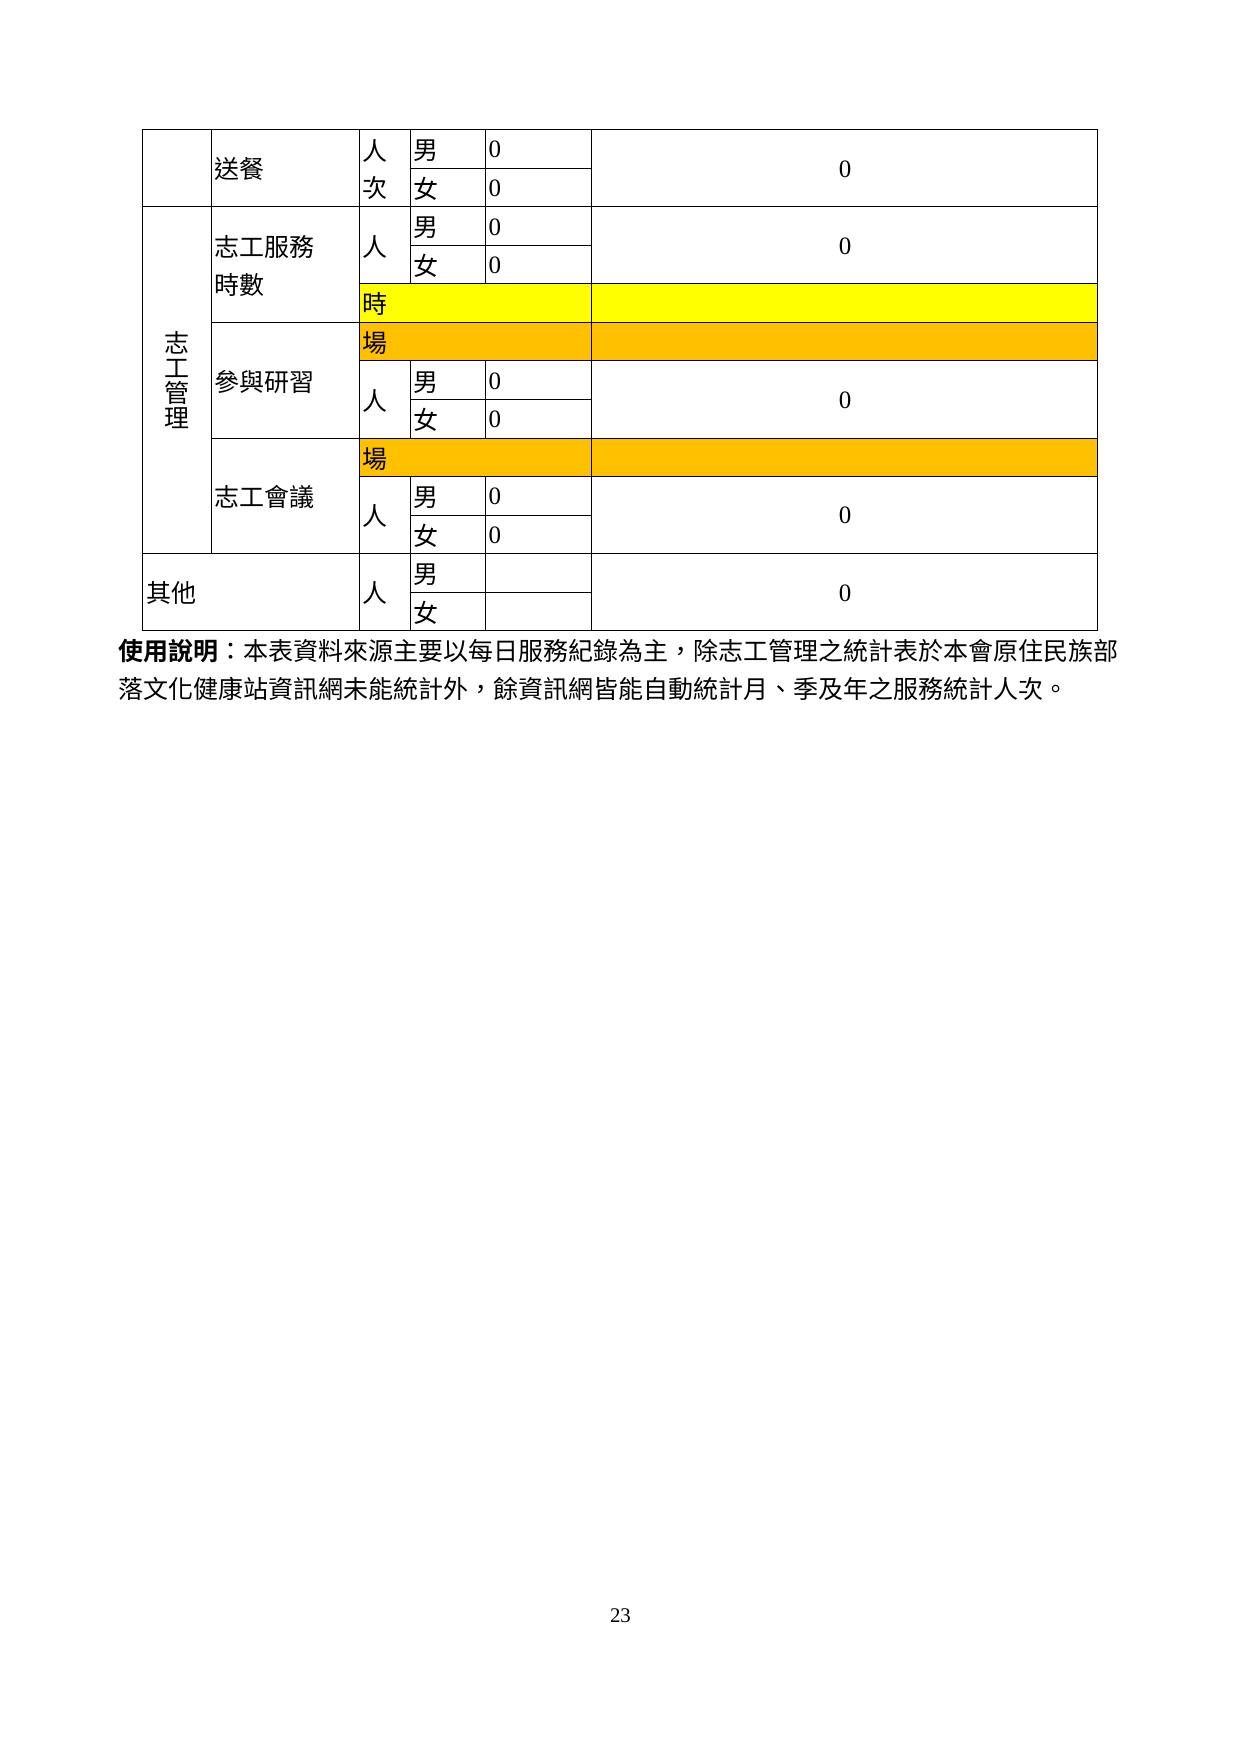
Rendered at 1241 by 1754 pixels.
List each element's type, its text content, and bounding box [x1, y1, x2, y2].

table_cell 0 [486, 130, 591, 168]
table_cell 0 [592, 207, 1097, 283]
table_cell 志工管理 [143, 207, 211, 553]
table_cell 女 [411, 246, 485, 283]
table_cell 0 [592, 130, 1097, 206]
table_cell 場 [360, 323, 591, 360]
table_cell 0 [486, 246, 591, 283]
table_cell [592, 439, 1097, 476]
table_cell 送餐 [212, 130, 359, 206]
table_cell 場 [360, 439, 591, 476]
table_cell 人 [360, 361, 410, 437]
table_cell 0 [486, 516, 591, 553]
table_cell [592, 284, 1097, 322]
text 使用說明：本表資料來源主要以每日服務紀錄為主，除志工管理之統計表於本會原住民族部落文化健康站資訊網未能統計外，餘資訊網皆能自動統計月、季及年之服務統計人次。 [118, 631, 1122, 706]
table_cell 女 [411, 593, 485, 630]
table_cell 女 [411, 516, 485, 553]
table_cell 0 [486, 400, 591, 437]
table_cell 女 [411, 169, 485, 206]
table_cell 0 [486, 361, 591, 399]
table_cell 男 [411, 207, 485, 245]
table_cell 男 [411, 130, 485, 168]
table_cell 0 [486, 207, 591, 245]
table_cell 男 [411, 554, 485, 592]
table_cell 0 [592, 361, 1097, 437]
table_cell 0 [486, 169, 591, 206]
table_cell 女 [411, 400, 485, 437]
table_cell 人次 [360, 130, 410, 206]
table_cell 0 [592, 477, 1097, 553]
table_cell [486, 593, 591, 630]
table_cell [486, 554, 591, 592]
table_cell 人 [360, 207, 410, 283]
table_cell 人 [360, 554, 410, 630]
table_cell 男 [411, 361, 485, 399]
table_cell 0 [592, 554, 1097, 630]
table_cell 時 [360, 284, 591, 322]
table_cell 人 [360, 477, 410, 553]
table_cell 其他 [143, 554, 359, 630]
table_cell [592, 323, 1097, 360]
table_cell 志工服務 時數 [212, 207, 359, 322]
table_cell 男 [411, 477, 485, 514]
table_cell 參與研習 [212, 323, 359, 437]
table_cell 志工會議 [212, 439, 359, 553]
table_cell 0 [486, 477, 591, 514]
